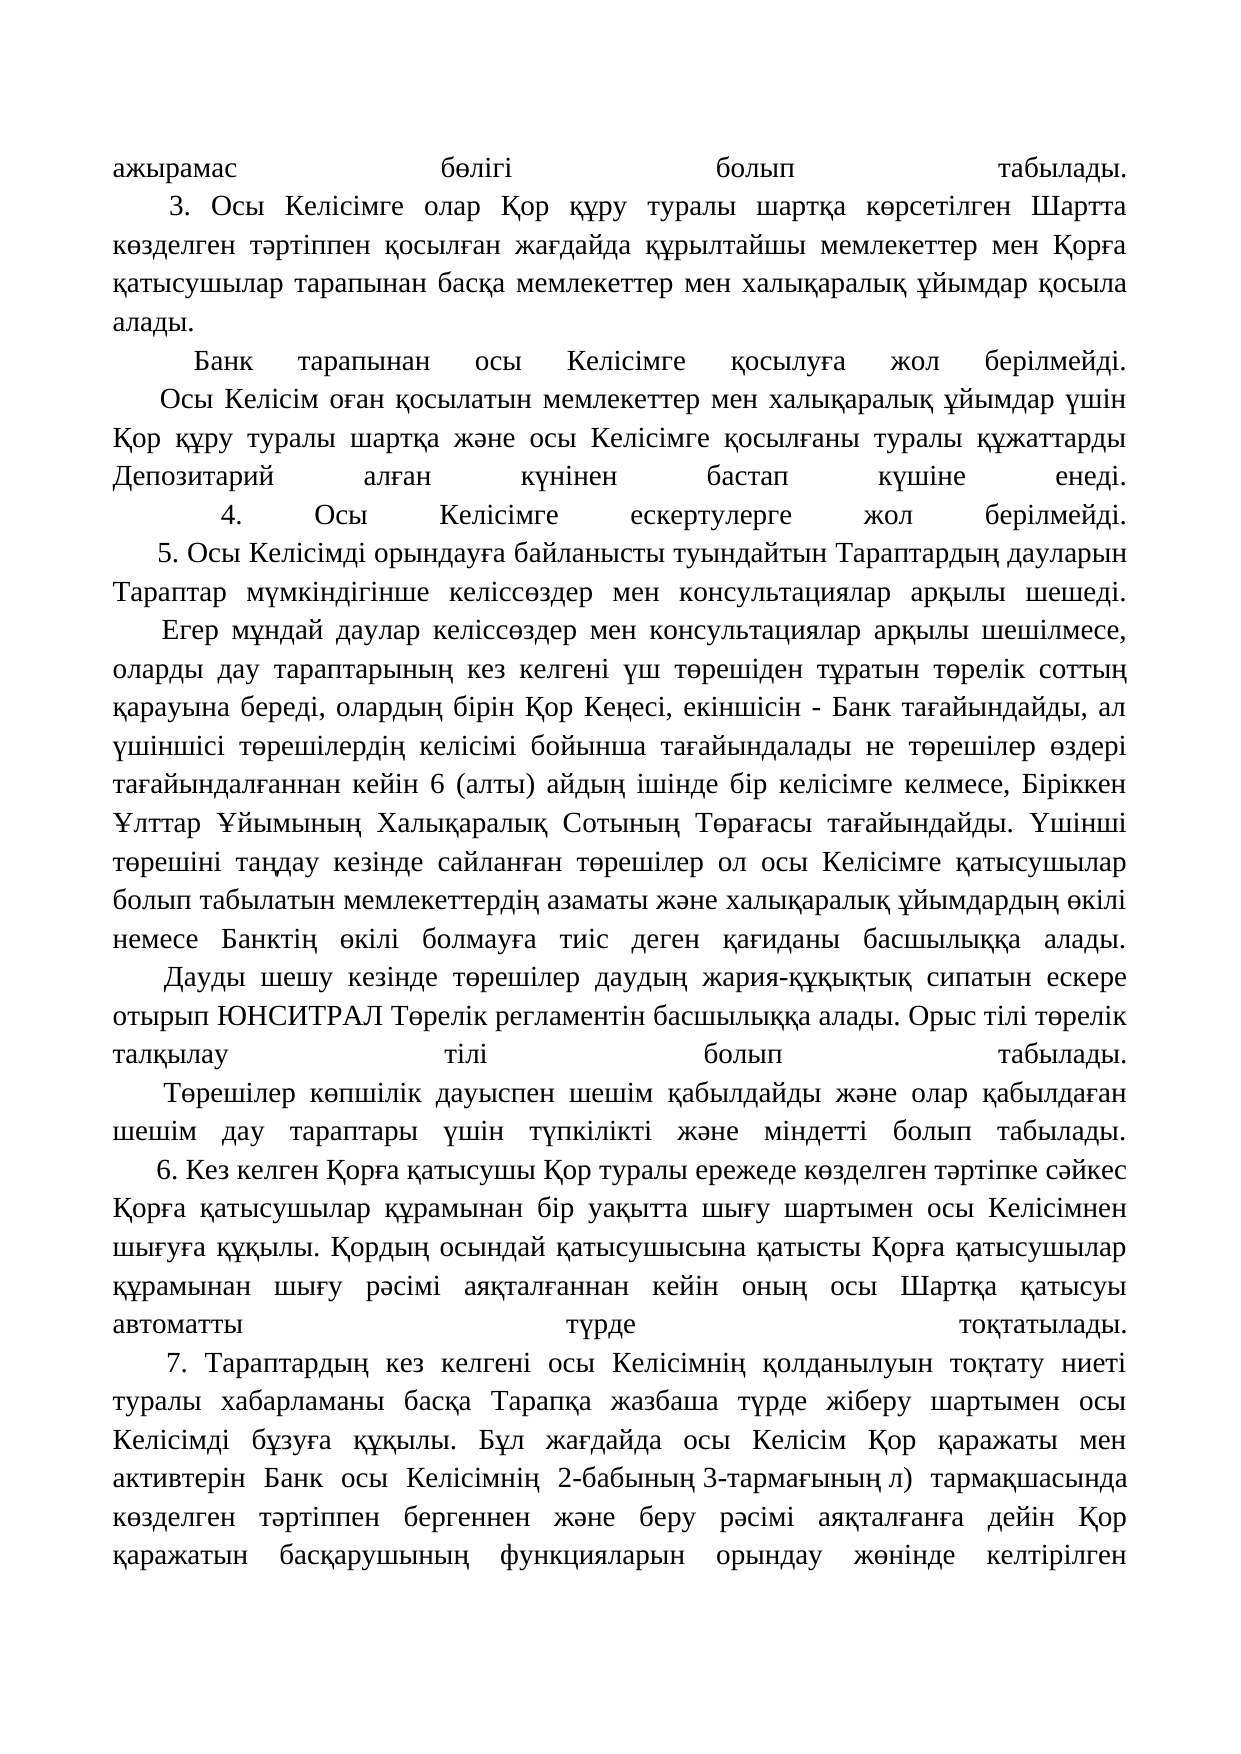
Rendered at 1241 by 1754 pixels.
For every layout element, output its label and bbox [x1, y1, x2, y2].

text [112, 150, 1128, 1571]
